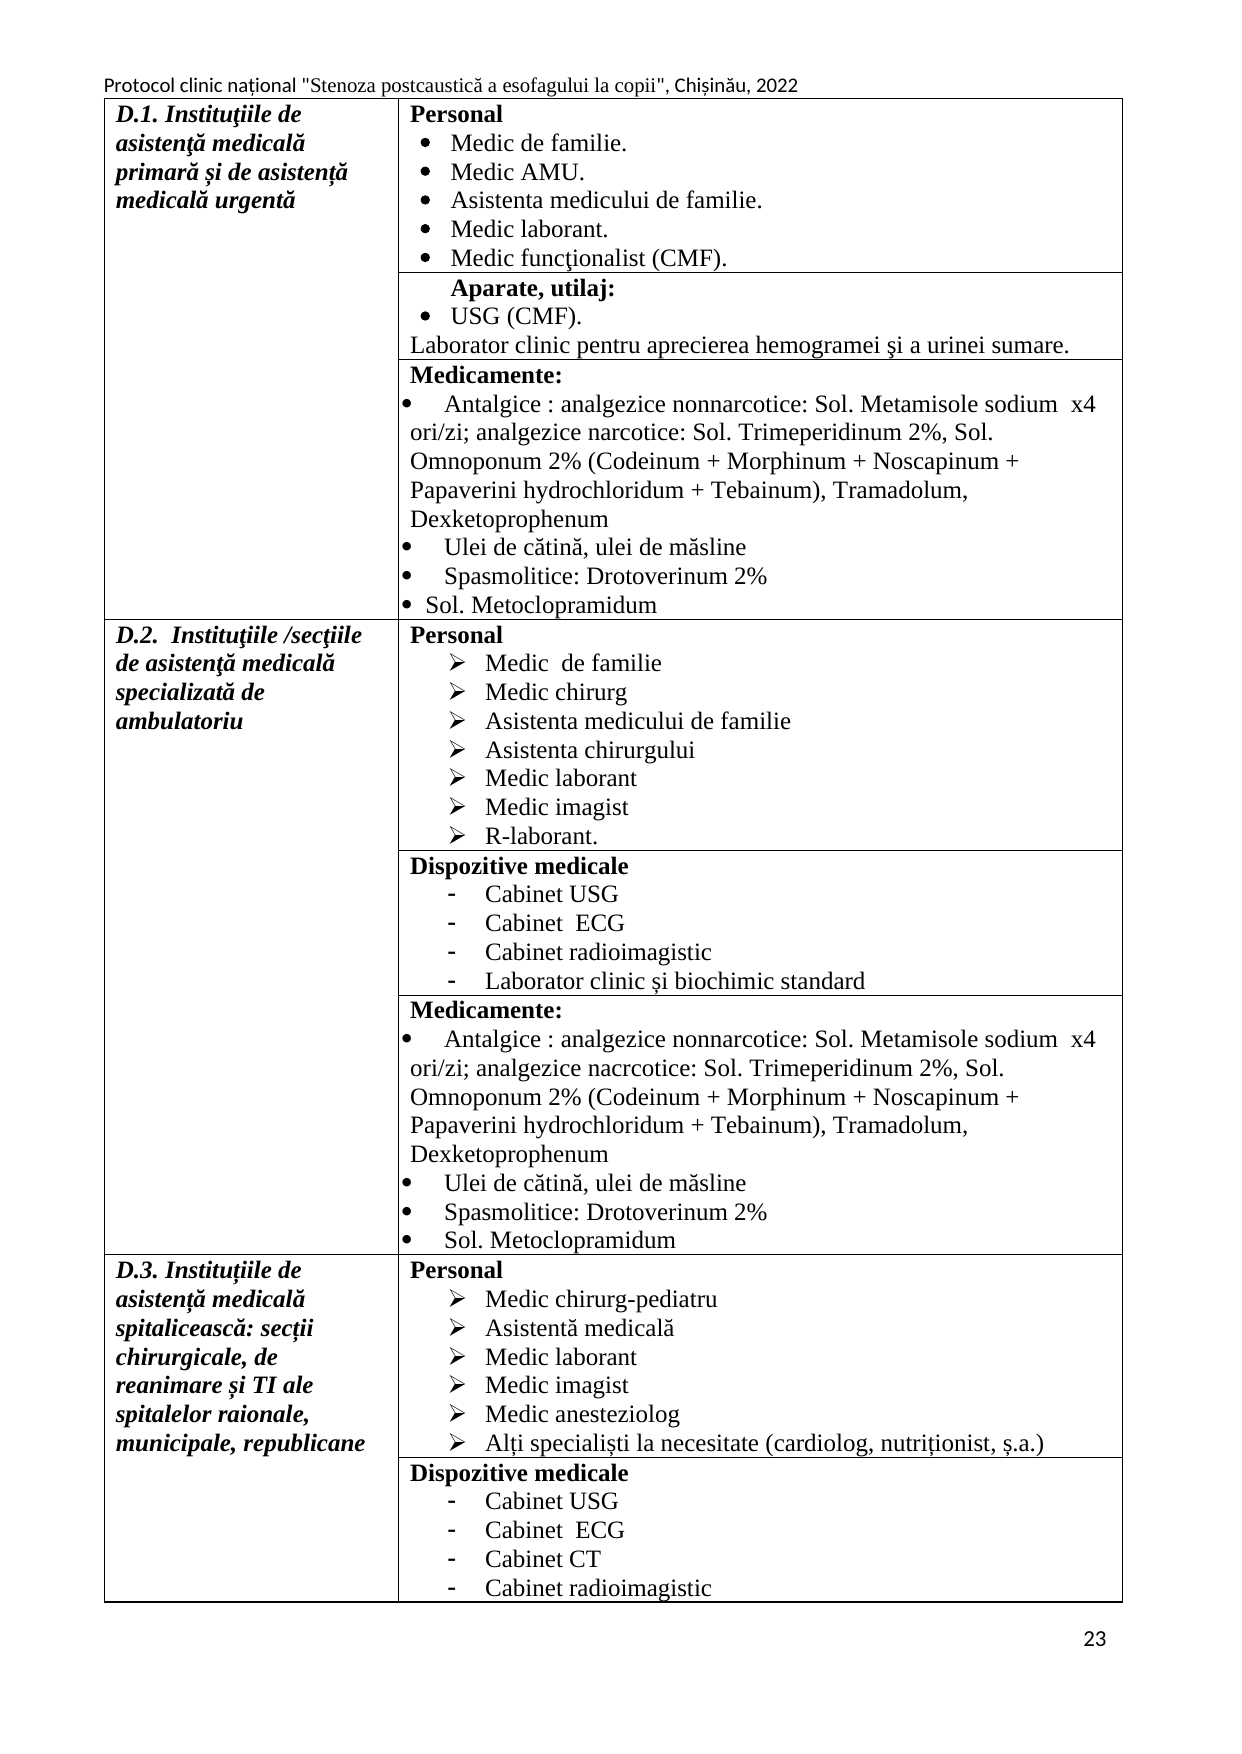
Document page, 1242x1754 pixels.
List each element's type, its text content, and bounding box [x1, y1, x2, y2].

table_cell D.2. Instituţiile /secţiile de asistenţă medicală specializată de ambulatoriu [105, 620, 398, 1254]
table_cell Dispozitive medicale Cabinet USG Cabinet ECG Cabinet radioimagistic Laborator clinic și biochimic standard [399, 851, 1122, 994]
table_cell Personal Medic chirurg-pediatru Asistentă medicală Medic laborant Medic imagist Medic anesteziolog Alți specialiști la necesitate (cardiolog, nutriționist, ș.a.) [399, 1255, 1122, 1457]
table_cell Personal Medic de familie Medic chirurg Asistenta medicului de familie Asistenta chirurgului Medic laborant Medic imagist R-laborant. [399, 620, 1122, 850]
table_cell D.3. Instituțiile de asistență medicală spitalicească: secții chirurgicale, de reanimare și TI ale spitalelor raionale, municipale, republicane [105, 1255, 398, 1601]
table_cell Medicamente: Antalgice : analgezice nonnarcotice: Sol. Metamisole sodium x4 ori/zi; analgezice nacrcotice: Sol. Trimeperidinum 2%, Sol. Omnoponum 2% (Codeinum + Morphinum + Noscapinum + Papaverini hydrochloridum + Tebainum), Tramadolum, Dexketoprophenum Ulei de cătină, ulei de măsline Spasmolitice: Drotoverinum 2% Sol. Metoclopramidum [399, 996, 1122, 1254]
table_header D.1. Instituţiile de asistenţă medicală primară și de asistență medicală urgentă [105, 99, 398, 619]
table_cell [399, 1458, 1122, 1601]
table_header Personal Medic de familie. Medic AMU. Asistenta medicului de familie. Medic laborant. Medic funcţionalist (CMF). [399, 99, 1122, 272]
table_cell Aparate, utilaj: USG (CMF). Laborator clinic pentru aprecierea hemogramei şi a urinei sumare. [399, 273, 1122, 359]
table_cell Medicamente: Antalgice : analgezice nonnarcotice: Sol. Metamisole sodium x4 ori/zi; analgezice narcotice: Sol. Trimeperidinum 2%, Sol. Omnoponum 2% (Codeinum + Morphinum + Noscapinum + Papaverini hydrochloridum + Tebainum), Tramadolum, Dexketoprophenum Ulei de cătină, ulei de măsline Spasmolitice: Drotoverinum 2% Sol. Metoclopramidum [399, 360, 1122, 619]
